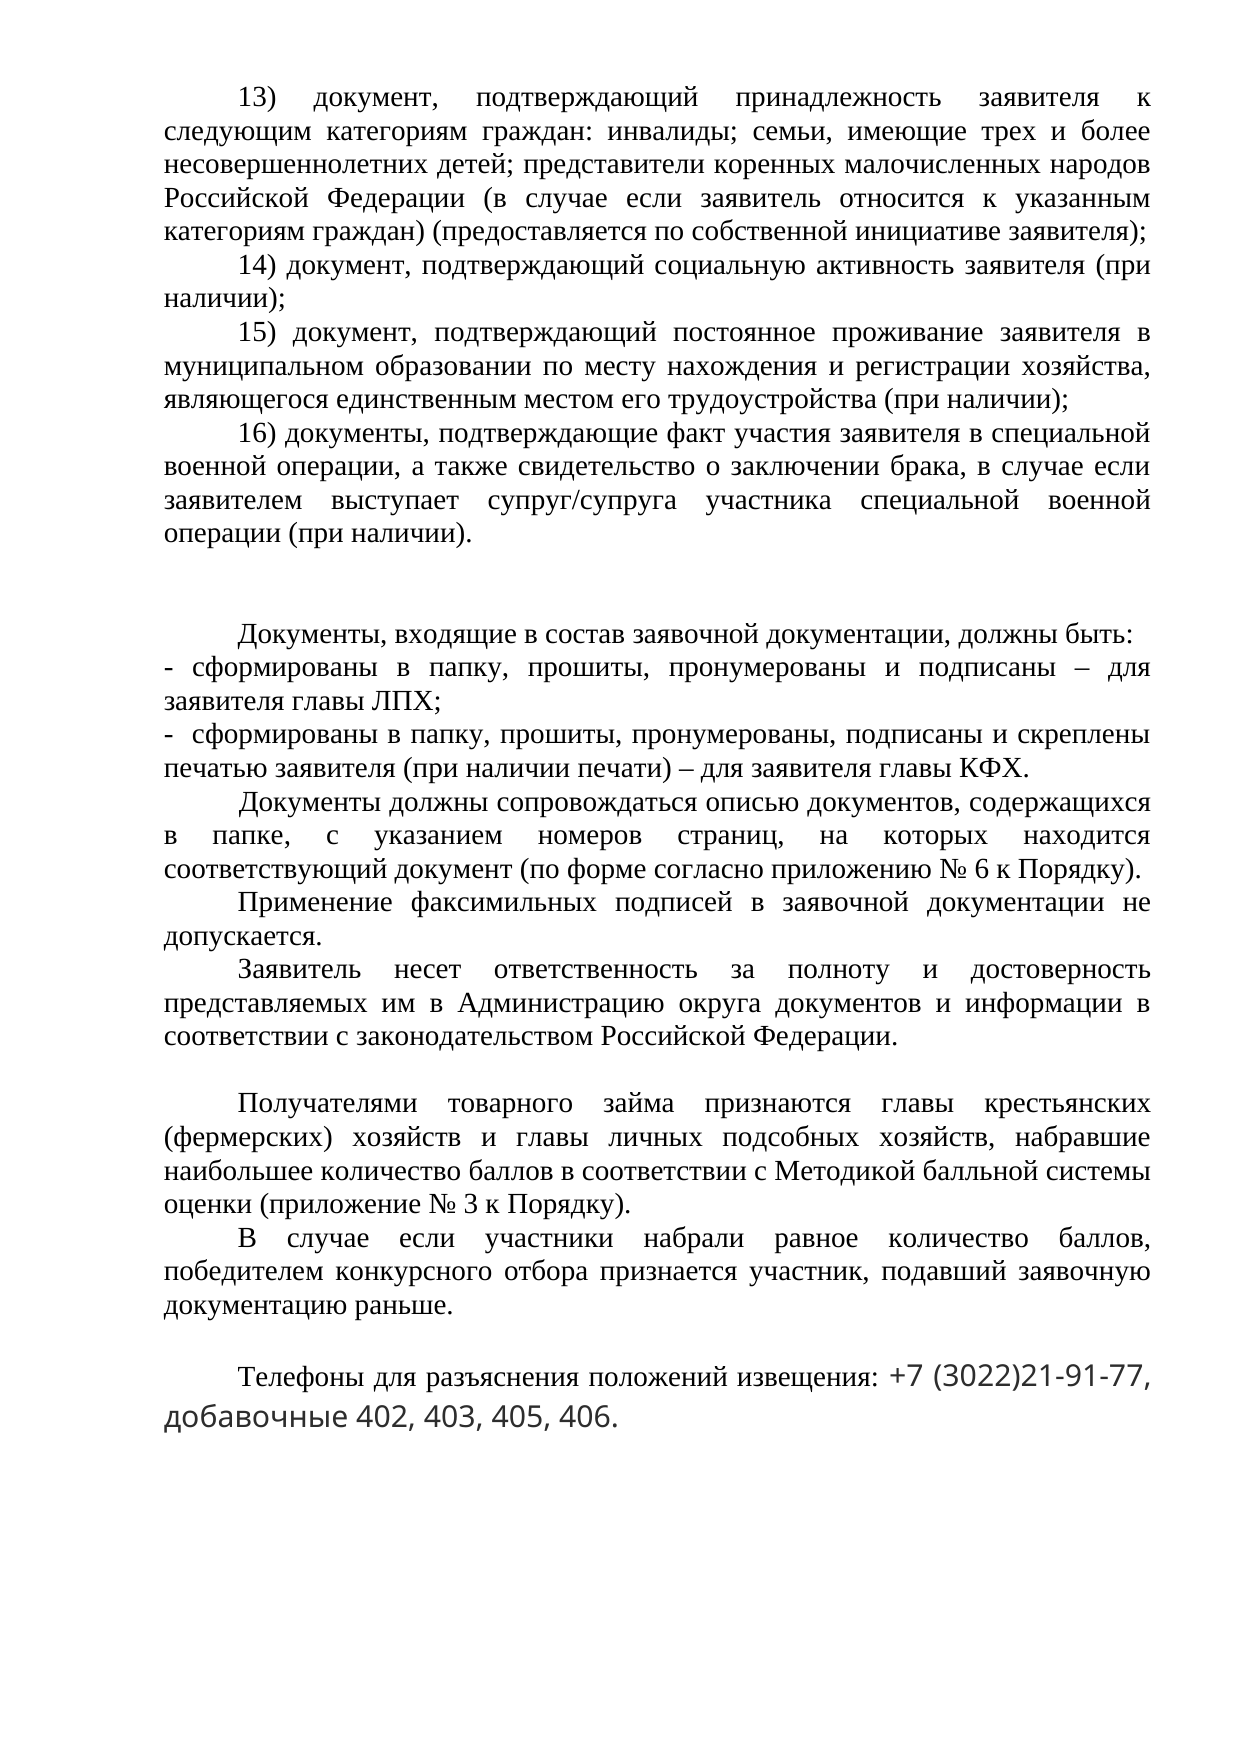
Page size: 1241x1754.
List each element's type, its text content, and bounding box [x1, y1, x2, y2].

text Заявитель несет ответственность за полноту и достоверность представляемых им в Администрацию округа документов и информации в соответствии с законодательством Российской Федерации. [163, 951, 1152, 1052]
text Документы, входящие в состав заявочной документации, должны быть: [163, 616, 1152, 649]
text - сформированы в папку, прошиты, пронумерованы, подписаны и скреплены печатью заявителя (при наличии печати) – для заявителя главы КФХ. [163, 717, 1152, 784]
text Телефоны для разъяснения положений извещения: +7 (3022)21-91-77, добавочные 402, 403, 405, 406. [163, 1354, 1152, 1436]
text 15) документ, подтверждающий постоянное проживание заявителя в муниципальном образовании по месту нахождения и регистрации хозяйства, являющегося единственным местом его трудоустройства (при наличии); [163, 314, 1152, 415]
text 16) документы, подтверждающие факт участия заявителя в специальной военной операции, а также свидетельство о заключении брака, в случае если заявителем выступает супруг/супруга участника специальной военной операции (при наличии). [163, 415, 1152, 549]
text В случае если участники набрали равное количество баллов, победителем конкурсного отбора признается участник, подавший заявочную документацию раньше. [163, 1220, 1152, 1320]
text Получателями товарного займа признаются главы крестьянских (фермерских) хозяйств и главы личных подсобных хозяйств, набравшие наибольшее количество баллов в соответствии с Методикой балльной системы оценки (приложение № 3 к Порядку). [163, 1086, 1152, 1220]
text Применение факсимильных подписей в заявочной документации не допускается. [163, 884, 1152, 951]
text - сформированы в папку, прошиты, пронумерованы и подписаны – для заявителя главы ЛПХ; [163, 649, 1152, 717]
text 13) документ, подтверждающий принадлежность заявителя к следующим категориям граждан: инвалиды; семьи, имеющие трех и более несовершеннолетних детей; представители коренных малочисленных народов Российской Федерации (в случае если заявитель относится к указанным категориям граждан) (предоставляется по собственной инициативе заявителя); [163, 79, 1152, 247]
text Документы должны сопровождаться описью документов, содержащихся в папке, с указанием номеров страниц, на которых находится соответствующий документ (по форме согласно приложению № 6 к Порядку). [163, 784, 1152, 884]
text 14) документ, подтверждающий социальную активность заявителя (при наличии); [163, 247, 1152, 314]
